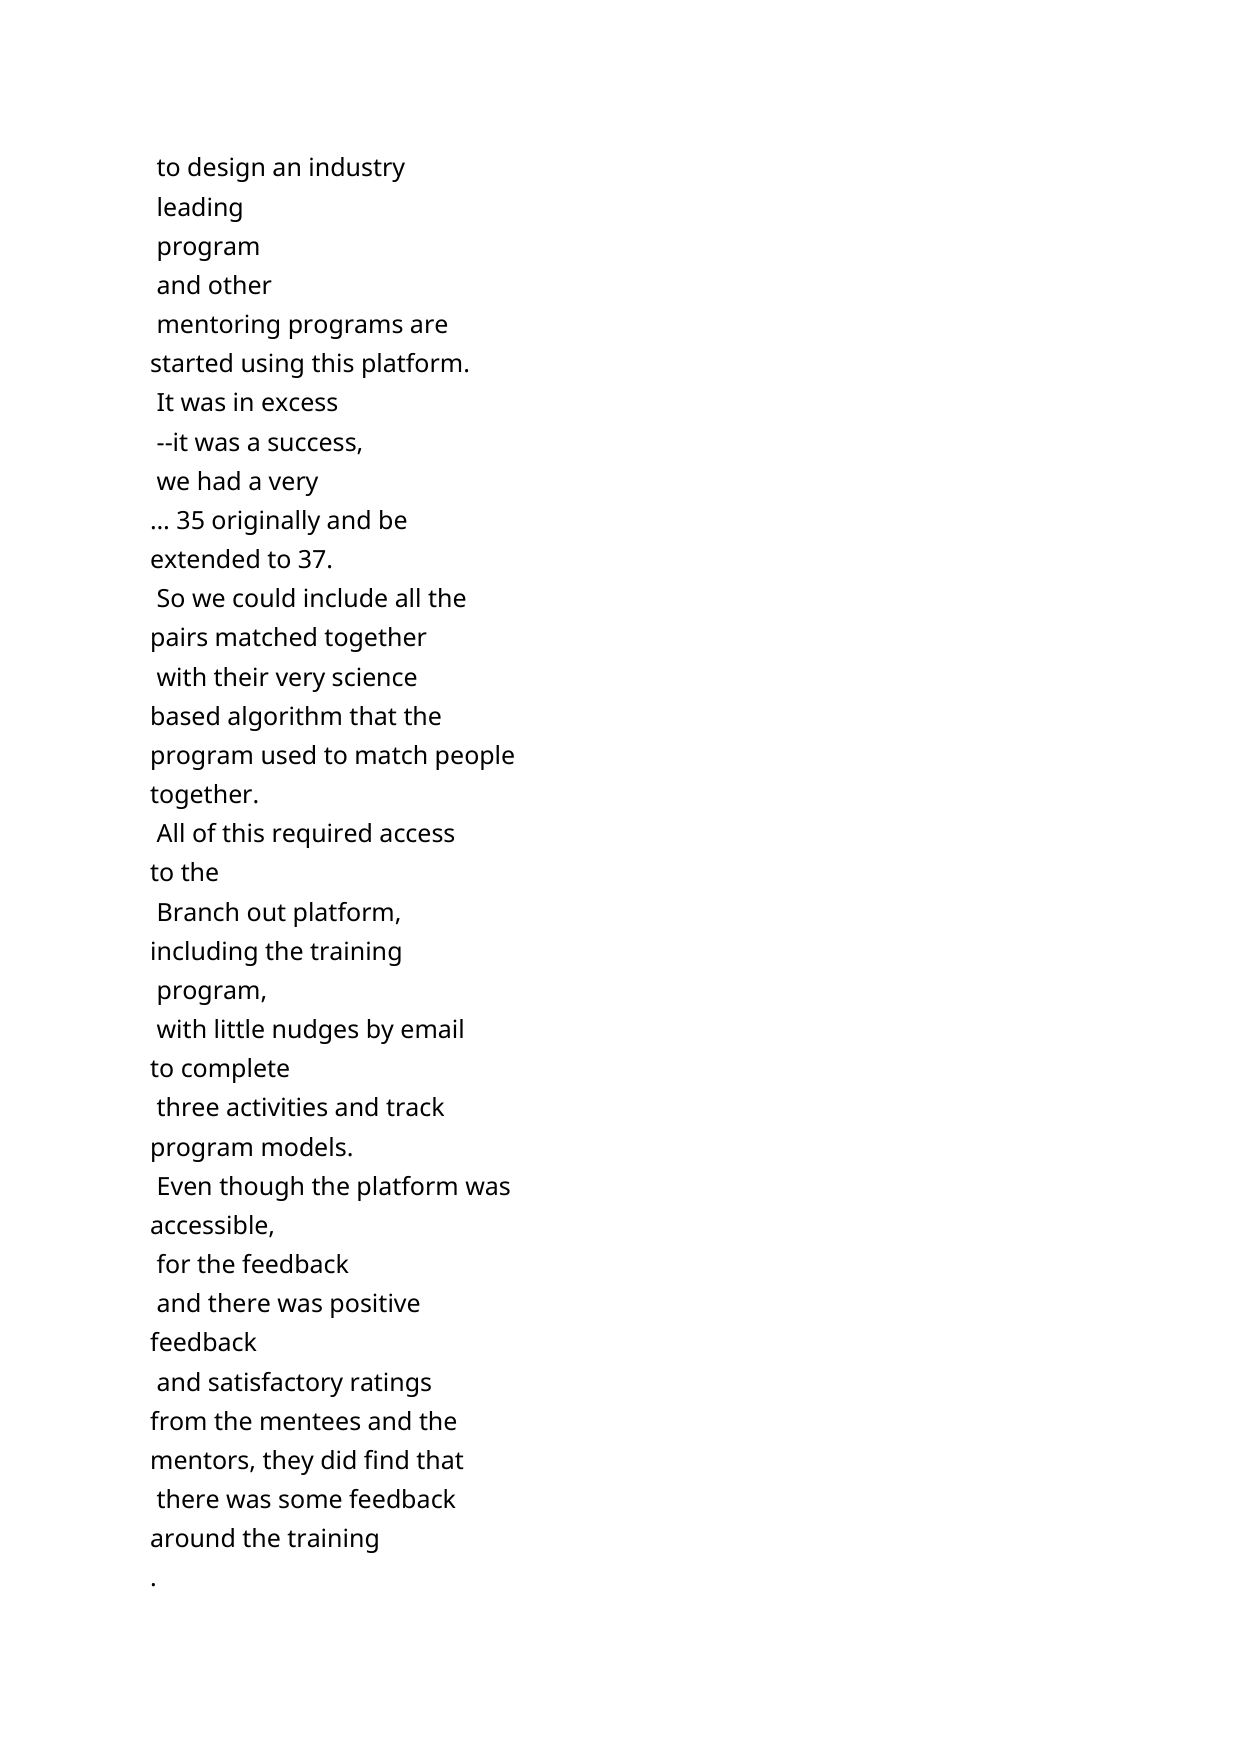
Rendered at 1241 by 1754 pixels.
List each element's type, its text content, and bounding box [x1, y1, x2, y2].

text program [150, 228, 1090, 262]
text to complete [150, 1051, 1090, 1085]
text based algorithm that the [150, 698, 1090, 732]
text extended to 37. [150, 542, 1090, 576]
text program, [150, 972, 1090, 1007]
text and satisfactory ratings [150, 1364, 1090, 1398]
text to design an industry [150, 150, 1090, 184]
text program used to match people [150, 737, 1090, 772]
text three activities and track [150, 1090, 1090, 1124]
text . [150, 1560, 1090, 1594]
text with their very science [150, 659, 1090, 693]
text started using this platform. [150, 346, 1090, 380]
text … 35 originally and be [150, 502, 1090, 537]
text mentoring programs are [150, 307, 1090, 341]
text mentors, they did find that [150, 1442, 1090, 1477]
text and other [150, 267, 1090, 302]
text for the feedback [150, 1247, 1090, 1281]
text pairs matched together [150, 620, 1090, 654]
text there was some feedback [150, 1482, 1090, 1516]
text including the training [150, 933, 1090, 967]
text It was in excess [150, 385, 1090, 419]
text All of this required access [150, 816, 1090, 850]
text So we could include all the [150, 581, 1090, 615]
text Even though the platform was [150, 1168, 1090, 1202]
text with little nudges by email [150, 1012, 1090, 1046]
text Branch out platform, [150, 894, 1090, 928]
text --it was a success, [150, 424, 1090, 458]
text from the mentees and the [150, 1403, 1090, 1437]
text together. [150, 777, 1090, 811]
text and there was positive [150, 1286, 1090, 1320]
text we had a very [150, 463, 1090, 497]
text leading [150, 189, 1090, 223]
text to the [150, 855, 1090, 889]
text feedback [150, 1325, 1090, 1359]
text program models. [150, 1129, 1090, 1163]
text accessible, [150, 1207, 1090, 1242]
text around the training [150, 1521, 1090, 1555]
